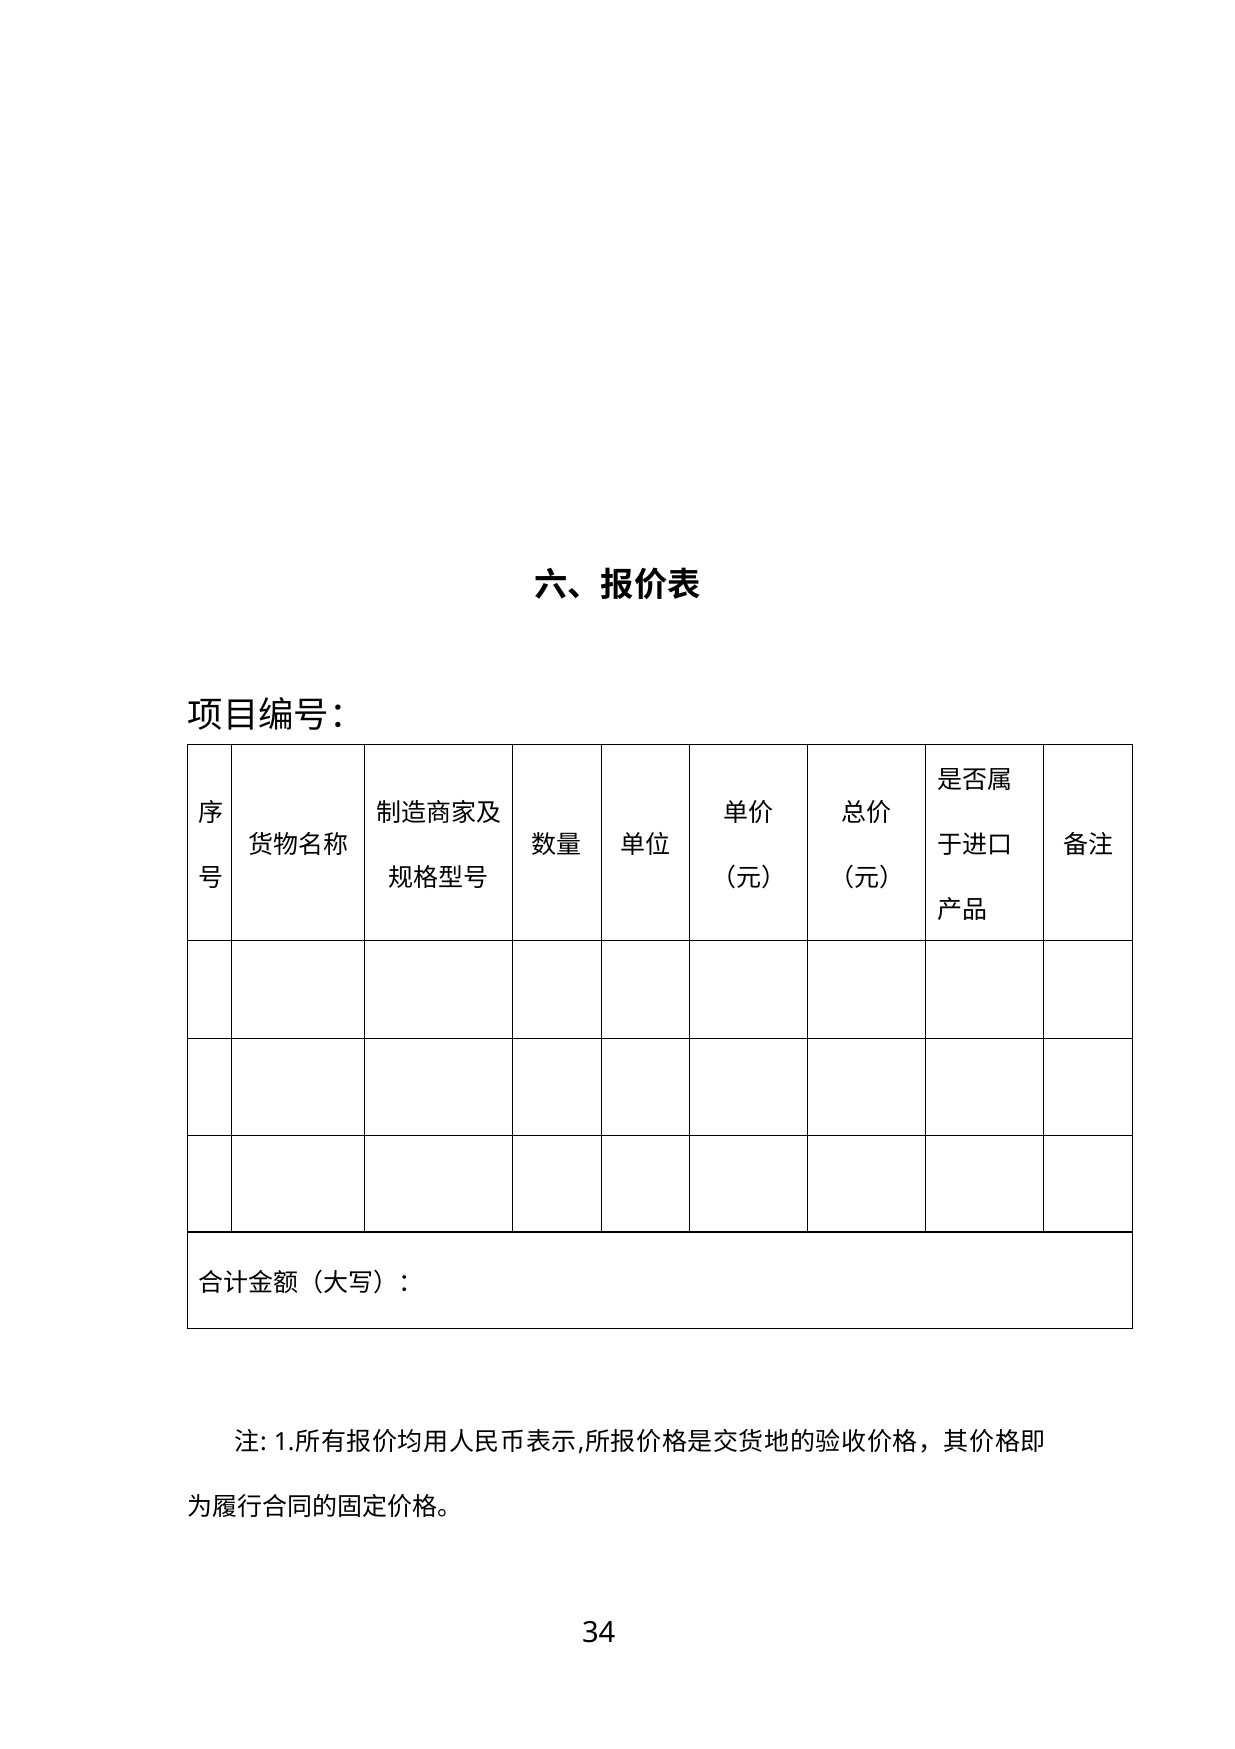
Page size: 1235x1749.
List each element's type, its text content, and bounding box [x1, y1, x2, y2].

table_cell [808, 941, 925, 1038]
table_cell [926, 941, 1043, 1038]
table_header 单价（元） [690, 745, 807, 940]
table_cell [690, 941, 807, 1038]
table_cell [926, 1136, 1043, 1231]
table_cell [926, 1039, 1043, 1134]
table_cell 合计金额（大写）： [188, 1233, 1132, 1328]
table_cell [365, 1039, 512, 1134]
table_cell [602, 1039, 689, 1134]
table_header 序号 [188, 745, 231, 940]
text 项目编号： [187, 679, 1047, 744]
table_cell [808, 1039, 925, 1134]
text 注: 1.所有报价均用人民币表示,所报价格是交货地的验收价格，其价格即为履行合同的固定价格。 [187, 1407, 1047, 1537]
table_cell [602, 1136, 689, 1231]
table_cell [365, 1136, 512, 1231]
table_header 总价（元） [808, 745, 925, 940]
table_cell [1044, 1136, 1132, 1231]
table_cell [1044, 941, 1132, 1038]
table_cell [602, 941, 689, 1038]
table_cell [232, 941, 364, 1038]
table_cell [513, 1136, 601, 1231]
table_header 货物名称 [232, 745, 364, 940]
table_cell [232, 1039, 364, 1134]
table_header 是否属于进口产品 [926, 745, 1043, 940]
list 报价表 [187, 549, 1047, 614]
table_cell [1044, 1039, 1132, 1134]
table_header 制造商家及规格型号 [365, 745, 512, 940]
table_cell [232, 1136, 364, 1231]
table_header 备注 [1044, 745, 1132, 940]
table_cell [690, 1039, 807, 1134]
table_cell [365, 941, 512, 1038]
table_header 单位 [602, 745, 689, 940]
table_cell [188, 1039, 231, 1134]
table_cell [808, 1136, 925, 1231]
table_cell [188, 941, 231, 1038]
table_cell [513, 941, 601, 1038]
table_cell [188, 1136, 231, 1231]
table_header 数量 [513, 745, 601, 940]
table_cell [690, 1136, 807, 1231]
table_cell [513, 1039, 601, 1134]
